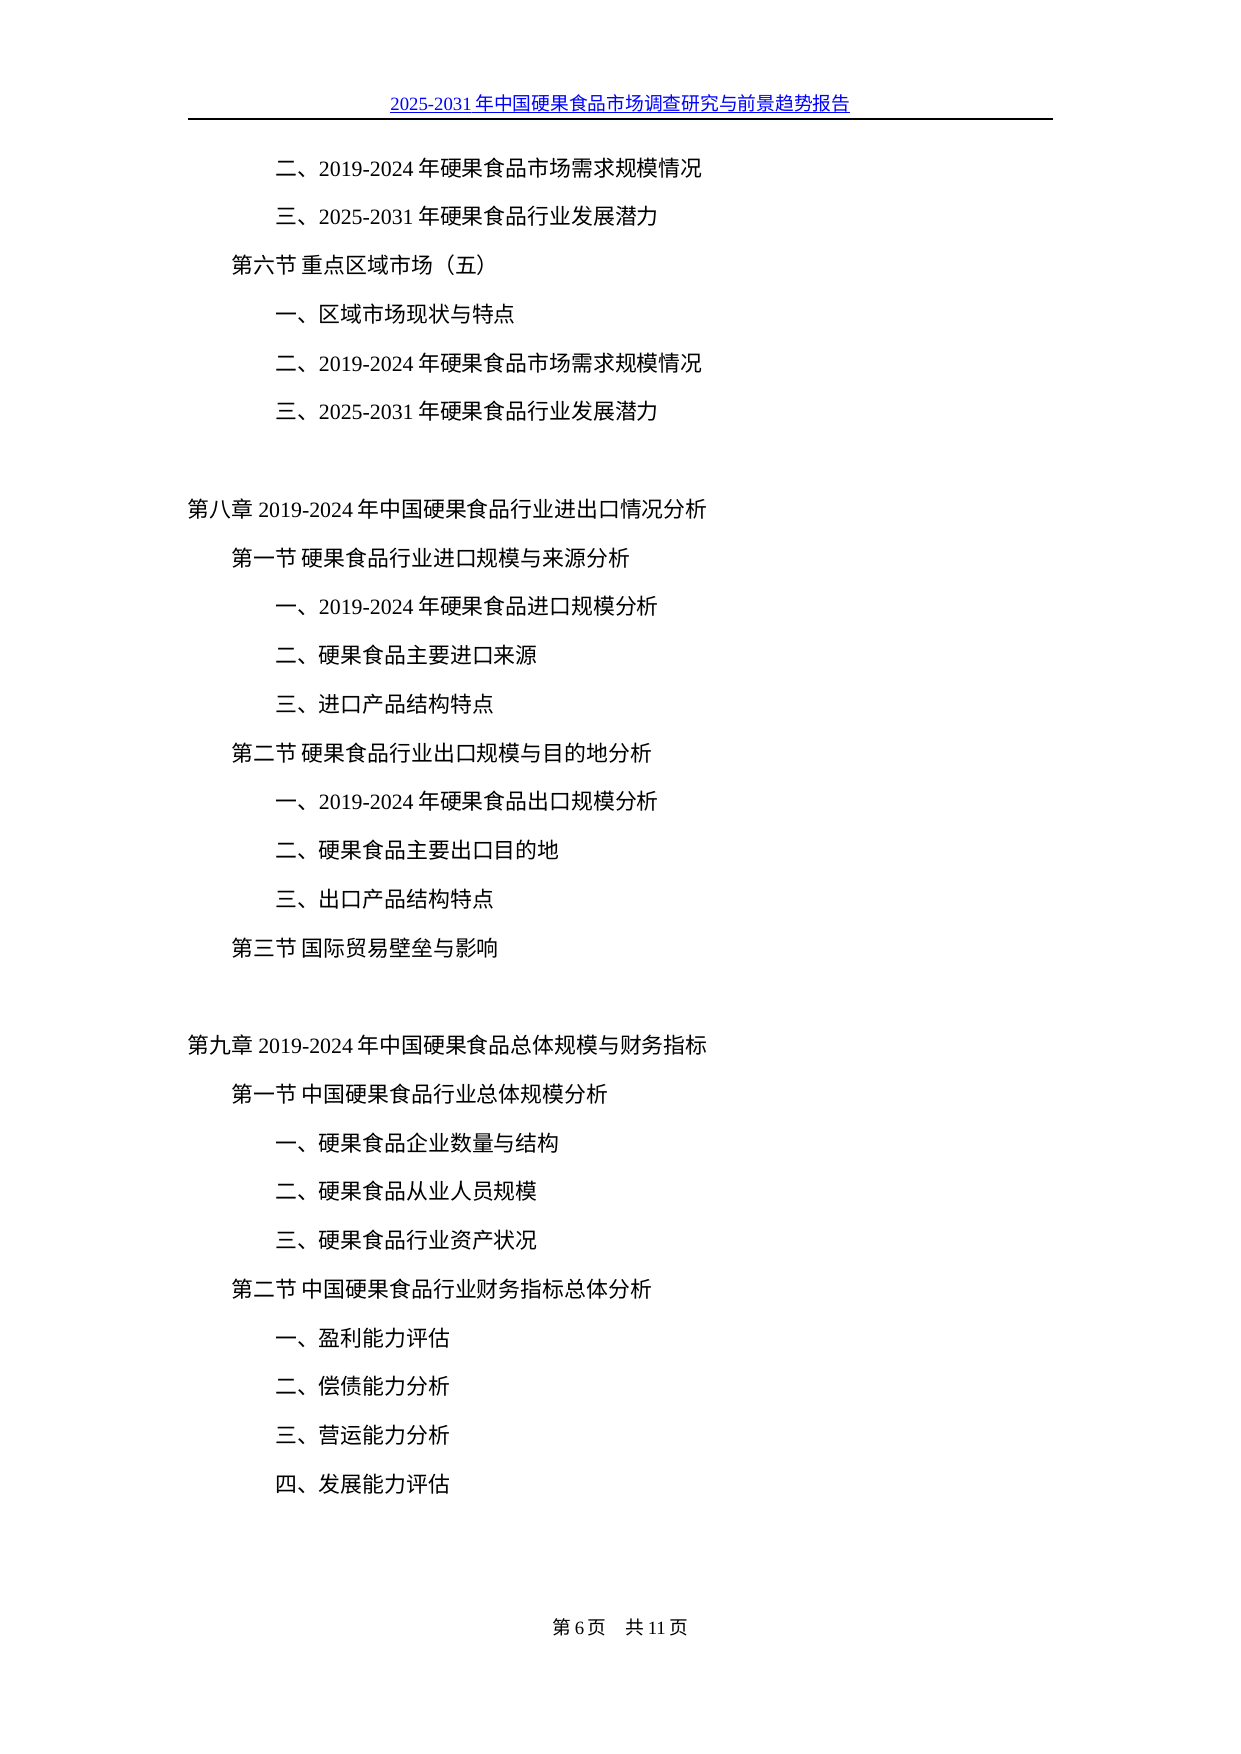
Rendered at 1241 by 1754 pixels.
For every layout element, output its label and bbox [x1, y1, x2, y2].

text [187, 150, 1053, 1499]
